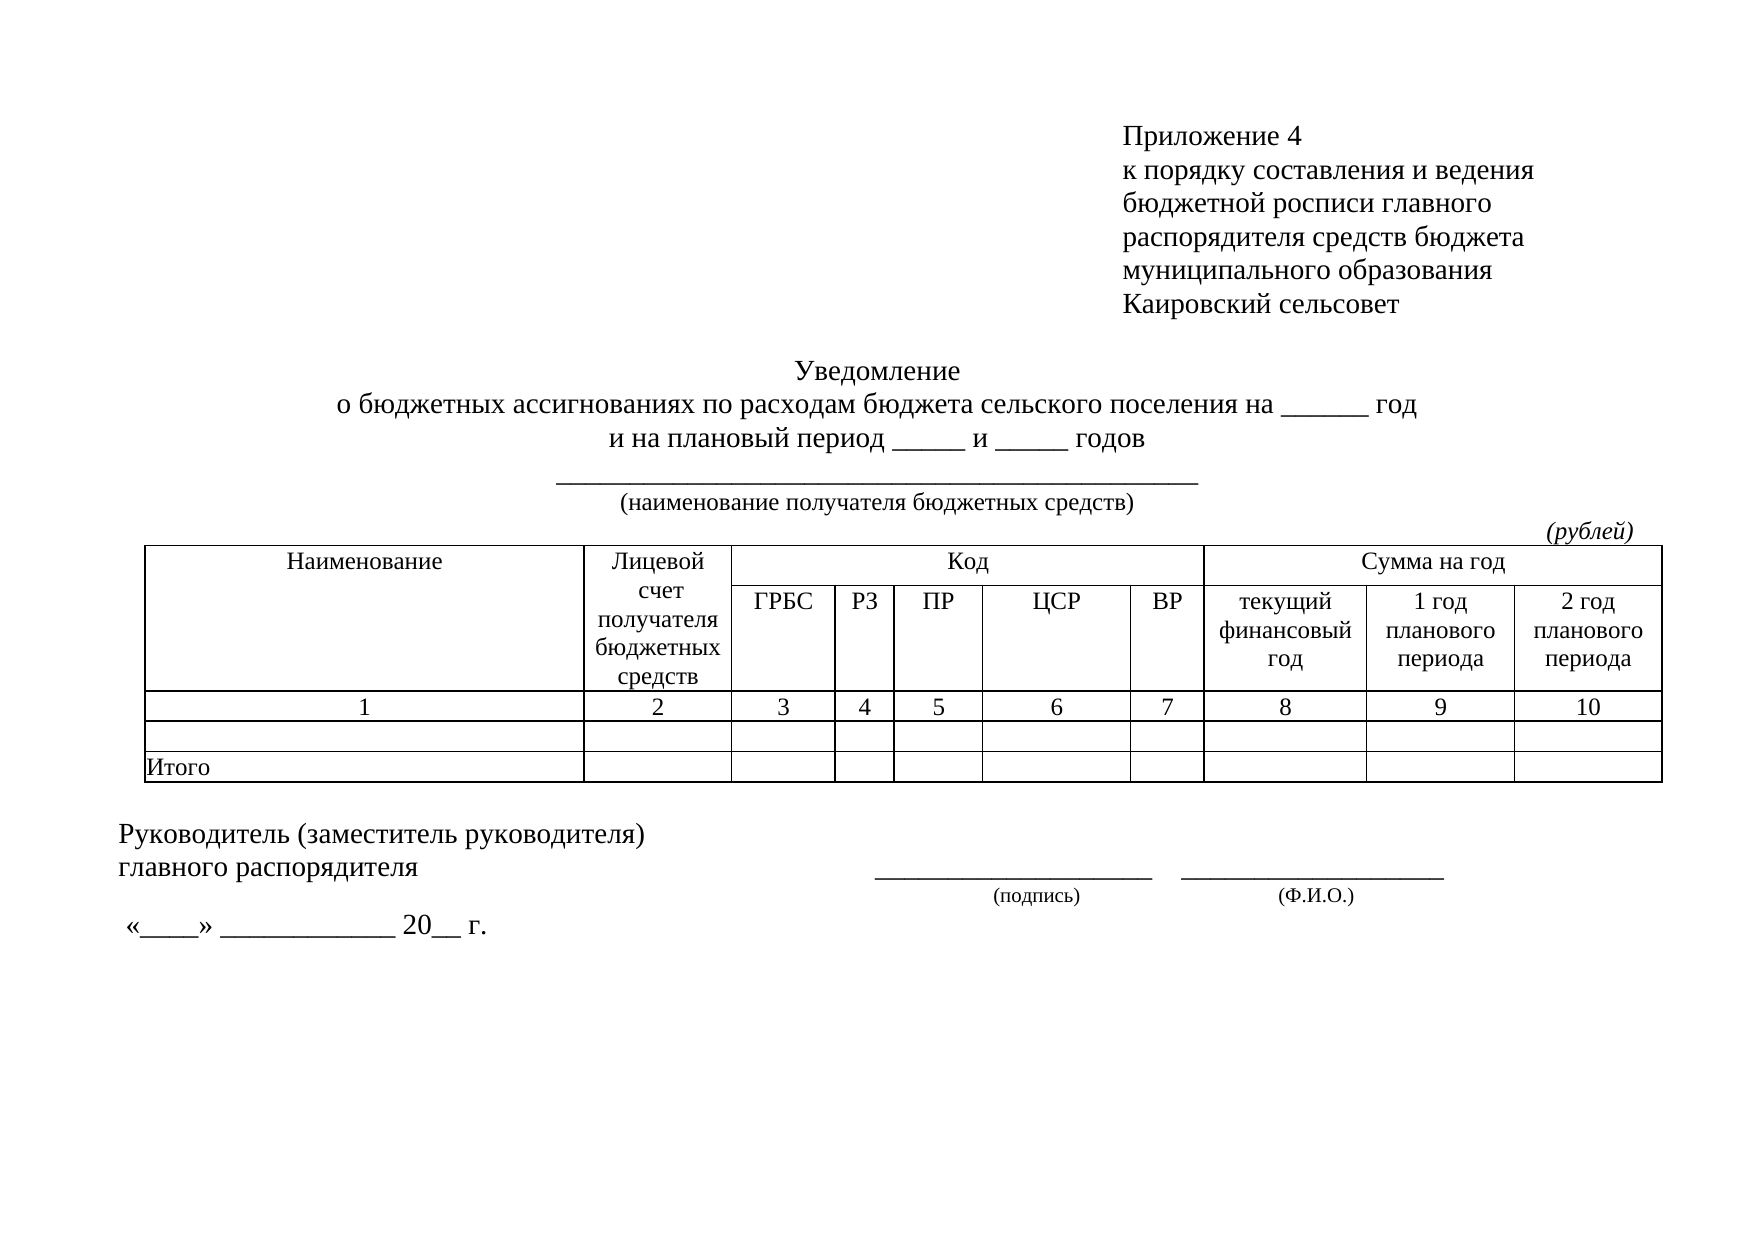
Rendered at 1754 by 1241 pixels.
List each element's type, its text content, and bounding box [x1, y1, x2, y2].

table_cell 7 [1131, 692, 1203, 720]
table_cell [895, 722, 982, 751]
table_cell [732, 752, 834, 781]
table_header Наименование [146, 546, 583, 690]
table_cell [1515, 752, 1661, 781]
text Уведомление [118, 353, 1636, 387]
table_cell 1 год планового периода [1367, 586, 1514, 690]
text «____» ____________ 20__ г. [118, 907, 1636, 941]
table_cell [1367, 722, 1514, 751]
table_cell [1131, 752, 1203, 781]
table_cell 9 [1367, 692, 1514, 720]
table_cell [1205, 752, 1366, 781]
text к порядку составления и ведения бюджетной росписи главного распорядителя средств бюджета муниципального образования Каировский сельсовет [1122, 152, 1636, 319]
text (наименование получателя бюджетных средств) [118, 487, 1636, 516]
table_cell 5 [895, 692, 982, 720]
text ____________________________________________ [118, 454, 1636, 487]
text и на плановый период _____ и _____ годов [118, 420, 1636, 454]
text главного распорядителя ___________________ __________________ [118, 849, 1636, 883]
table_cell 1 [146, 692, 583, 720]
text Руководитель (заместитель руководителя) [118, 816, 1636, 849]
text о бюджетных ассигнованиях по расходам бюджета сельского поселения на ______ год [118, 387, 1636, 420]
table_cell [895, 752, 982, 781]
table_cell 2 [585, 692, 731, 720]
table_cell ГРБС [732, 586, 834, 690]
text Приложение 4 [1122, 118, 1636, 152]
table_cell [1205, 722, 1366, 751]
text (подпись) (Ф.И.О.) [118, 883, 1636, 907]
table_cell [983, 722, 1130, 751]
table_cell ПР [895, 586, 982, 690]
table_cell [983, 752, 1130, 781]
table_header Лицевой счет получателя бюджетных средств [585, 546, 731, 690]
table_cell [146, 722, 583, 751]
table_cell [836, 722, 893, 751]
table_cell [732, 722, 834, 751]
table_cell [585, 722, 731, 751]
table_cell 8 [1205, 692, 1366, 720]
text (рублей) [118, 516, 1636, 545]
table_cell 6 [983, 692, 1130, 720]
table_header Сумма на год [1205, 546, 1661, 584]
table_cell 4 [836, 692, 893, 720]
table_cell [836, 752, 893, 781]
table_cell РЗ [836, 586, 893, 690]
table_cell 2 год планового периода [1515, 586, 1661, 690]
table_cell ЦСР [983, 586, 1130, 690]
table_cell [1367, 752, 1514, 781]
table_cell [1131, 722, 1203, 751]
table_cell [585, 752, 731, 781]
table_cell ВР [1131, 586, 1203, 690]
table_cell [1515, 722, 1661, 751]
table_header Код [732, 546, 1203, 584]
table_cell Итого [146, 752, 583, 781]
table_cell 10 [1515, 692, 1661, 720]
table_cell 3 [732, 692, 834, 720]
table_cell текущий финансовый год [1205, 586, 1366, 690]
